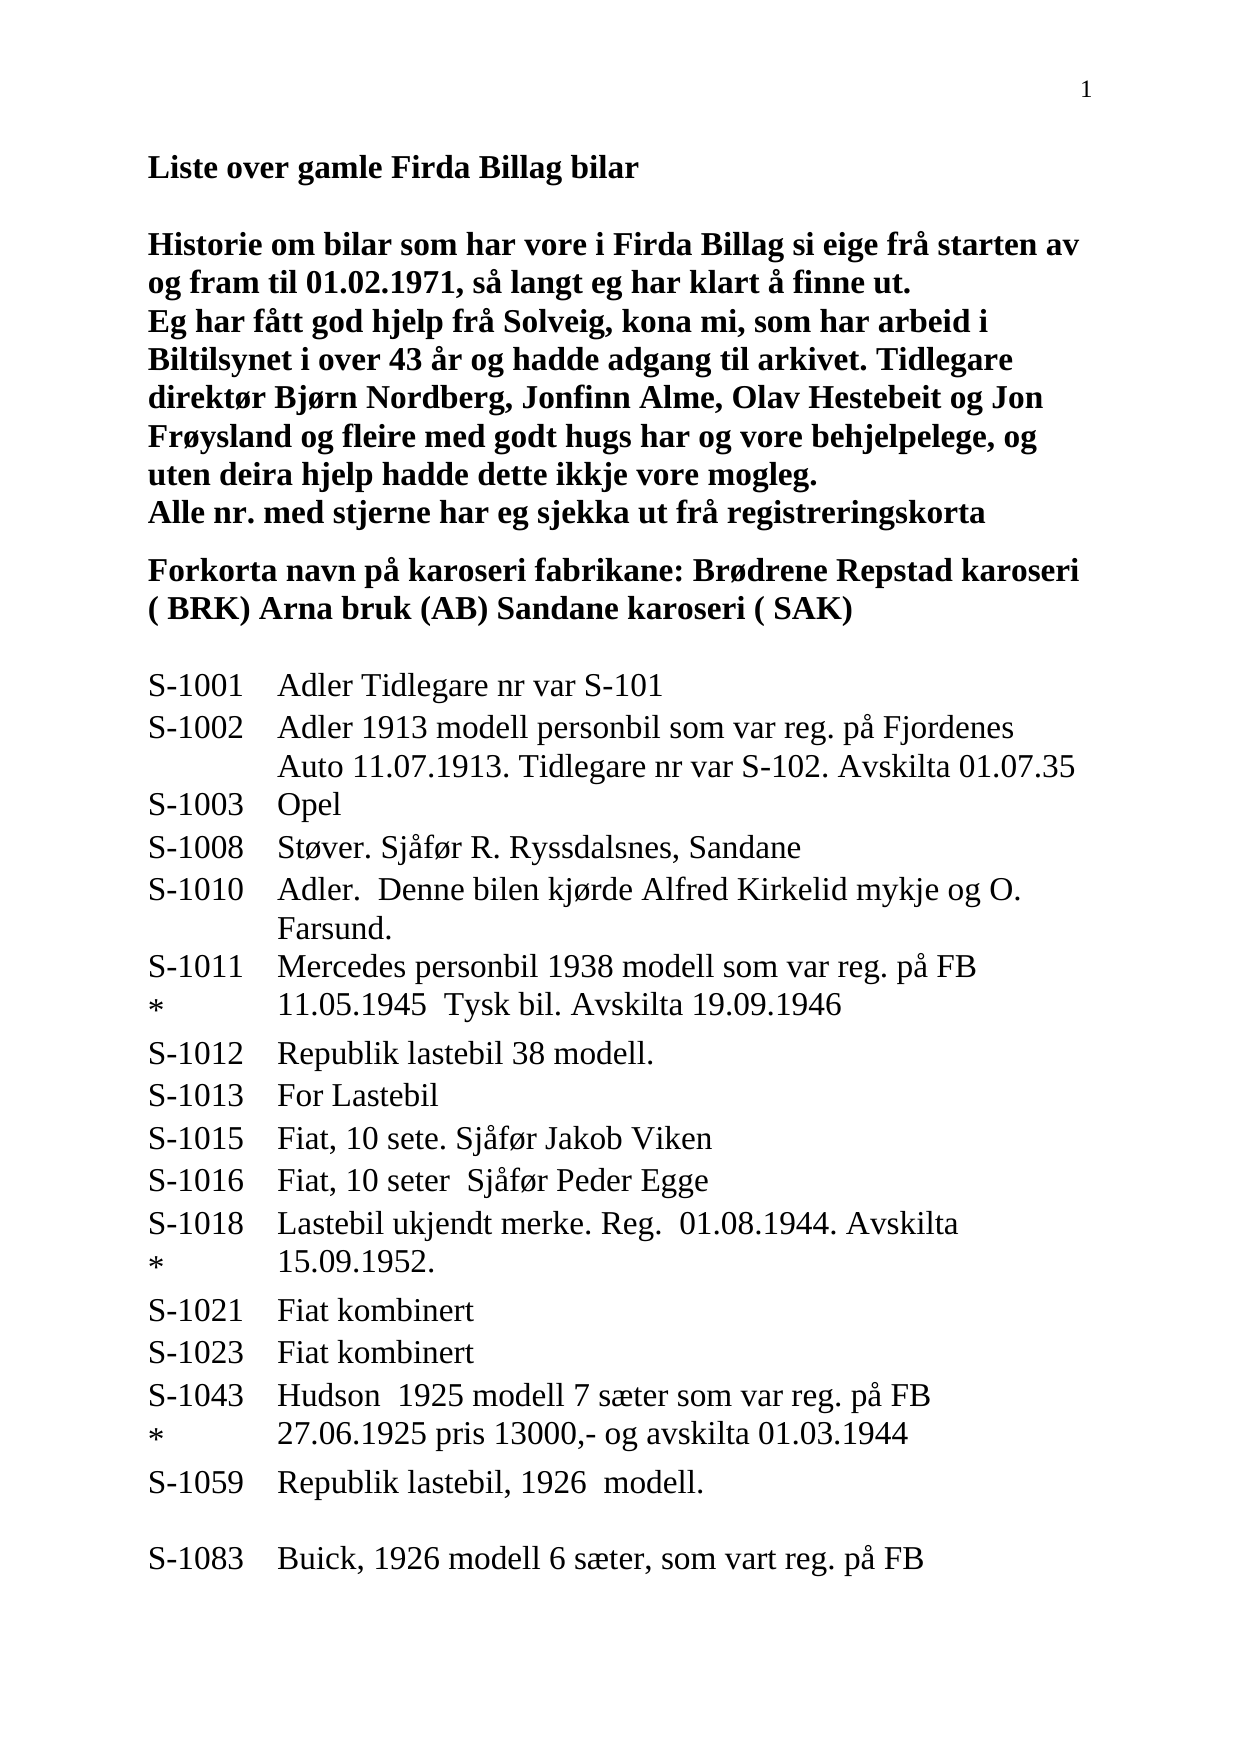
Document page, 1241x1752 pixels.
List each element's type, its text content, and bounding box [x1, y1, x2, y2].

table_cell S-1018 * [136, 1203, 266, 1290]
text Liste over gamle Firda Billag bilar [148, 148, 1093, 186]
table_cell S-1010 [136, 870, 266, 946]
table_cell S-1059 [136, 1462, 266, 1538]
table_header S-1001 [136, 665, 266, 708]
table_cell For Lastebil [266, 1076, 1088, 1118]
table_cell S-1003 [136, 784, 266, 827]
table_cell Støver. Sjåfør R. Ryssdalsnes, Sandane [266, 827, 1088, 869]
text Alle nr. med stjerne har eg sjekka ut frå registreringskorta [148, 493, 1093, 531]
table_cell S-1023 [136, 1333, 266, 1375]
table_cell S-1012 [136, 1033, 266, 1076]
table_cell Fiat kombinert [266, 1333, 1088, 1375]
table_cell S-1016 [136, 1161, 266, 1203]
table_header Adler Tidlegare nr var S-101 [266, 665, 1088, 708]
table_cell Adler. Denne bilen kjørde Alfred Kirkelid mykje og O. Farsund. [266, 870, 1088, 946]
table_cell Adler 1913 modell personbil som var reg. på Fjordenes Auto 11.07.1913. Tidlegare nr var S-102. Avskilta 01.07.35 [266, 708, 1088, 784]
table_cell S-1015 [136, 1118, 266, 1161]
table_cell S-1008 [136, 827, 266, 869]
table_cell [266, 1539, 1088, 1577]
table_cell Fiat kombinert [266, 1290, 1088, 1333]
table_cell Fiat, 10 sete. Sjåfør Jakob Viken [266, 1118, 1088, 1161]
table_cell Republik lastebil, 1926 modell. [266, 1462, 1088, 1538]
table_cell S-1002 [136, 708, 266, 784]
text Historie om bilar som har vore i Firda Billag si eige frå starten av og fram til 01.02.1971, så langt eg har klart å finne ut. [148, 224, 1093, 301]
table_cell Lastebil ukjendt merke. Reg. 01.08.1944. Avskilta 15.09.1952. [266, 1203, 1088, 1290]
table_cell S-1083 * [136, 1539, 266, 1577]
table_cell Fiat, 10 seter Sjåfør Peder Egge [266, 1161, 1088, 1203]
table_cell Republik lastebil 38 modell. [266, 1033, 1088, 1076]
table_cell Opel [266, 784, 1088, 827]
table_cell S-1043 * [136, 1375, 266, 1462]
table_cell S-1021 [136, 1290, 266, 1333]
table_cell S-1011 * [136, 946, 266, 1033]
table_cell Hudson 1925 modell 7 sæter som var reg. på FB 27.06.1925 pris 13000,- og avskilta 01.03.1944 [266, 1375, 1088, 1462]
table_cell S-1013 [136, 1076, 266, 1118]
text Forkorta navn på karoseri fabrikane: Brødrene Repstad karoseri ( BRK) Arna bruk (AB) Sandane karoseri ( SAK) [148, 550, 1093, 627]
text Eg har fått god hjelp frå Solveig, kona mi, som har arbeid i Biltilsynet i over 43 år og hadde adgang til arkivet. Tidlegare direktør Bjørn Nordberg, Jonfinn Alme, Olav Hestebeit og Jon Frøysland og fleire med godt hugs har og vore behjelpelege, og uten deira hjelp hadde dette ikkje vore mogleg. [148, 301, 1093, 493]
table_cell Mercedes personbil 1938 modell som var reg. på FB 11.05.1945 Tysk bil. Avskilta 19.09.1946 [266, 946, 1088, 1033]
